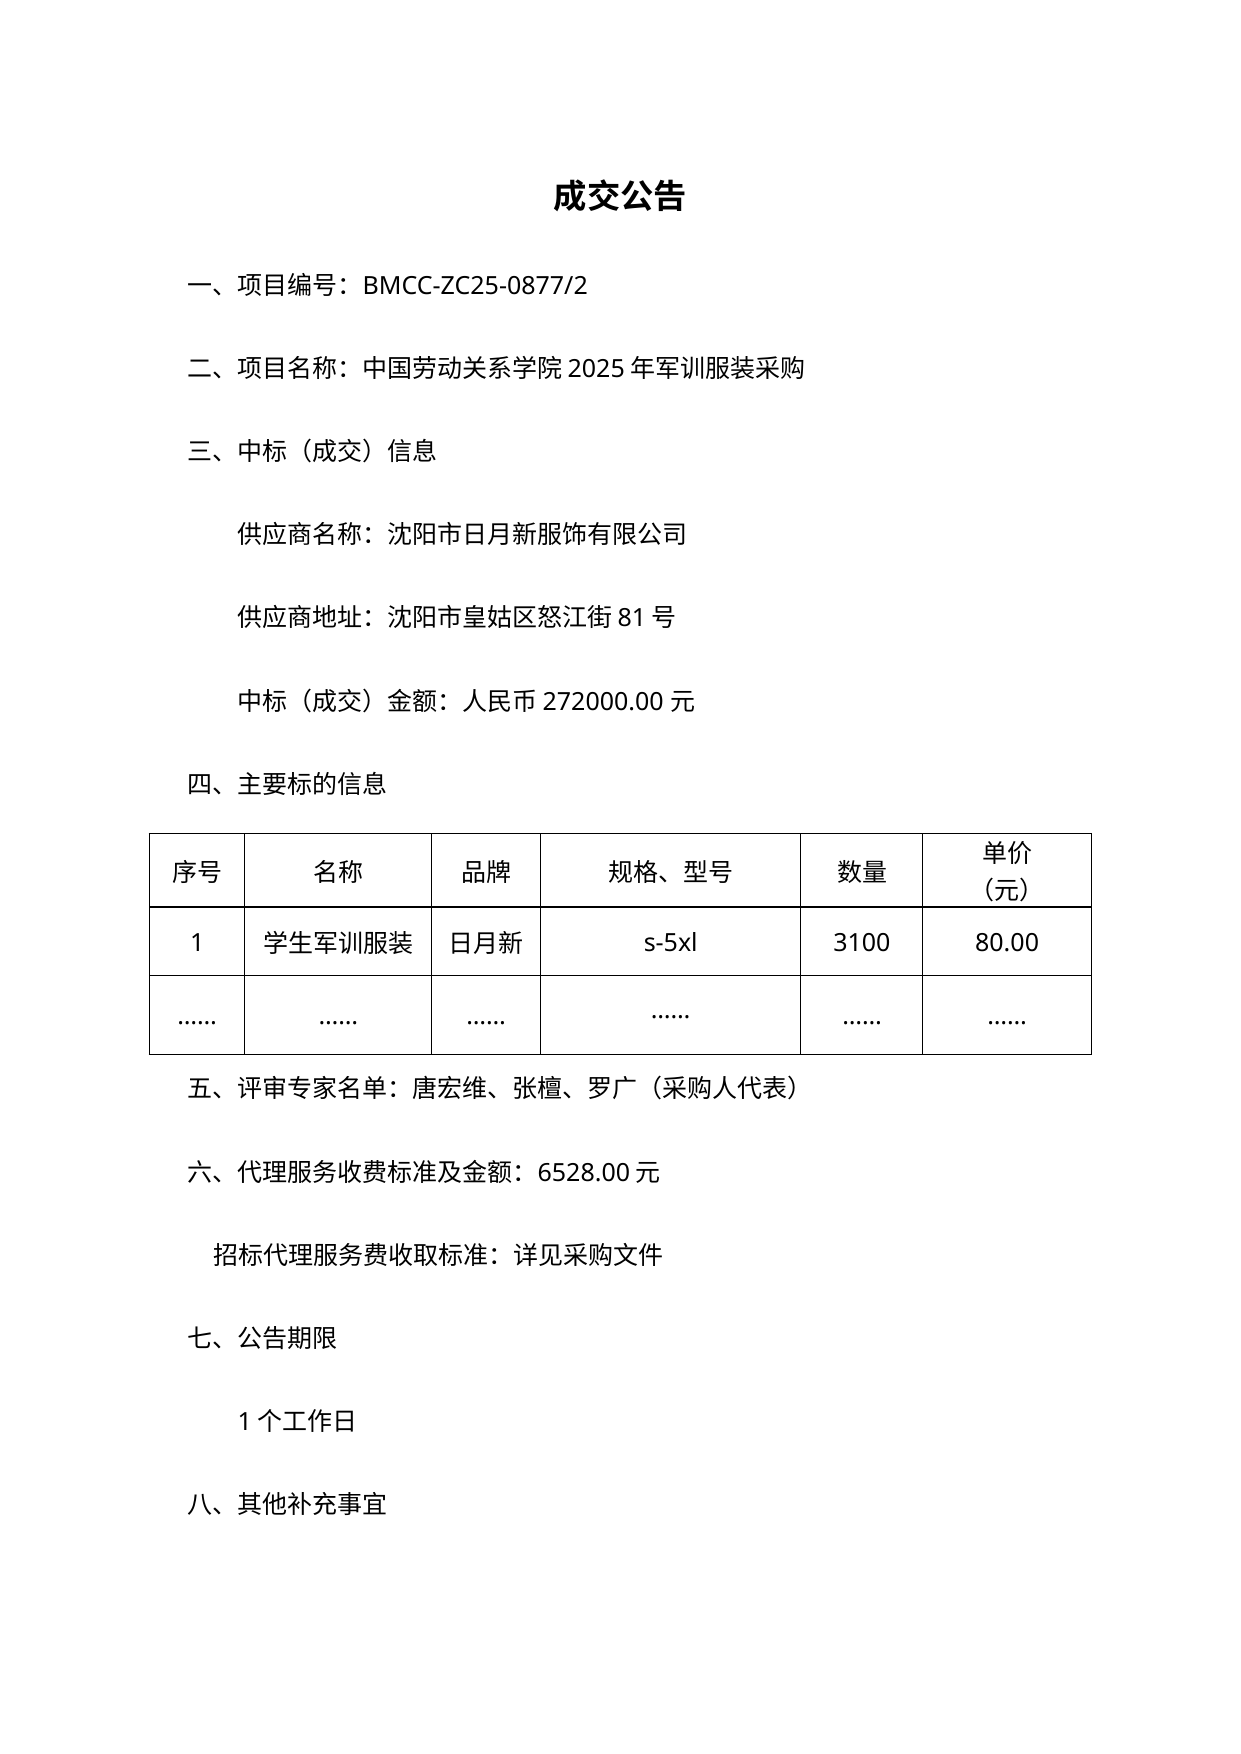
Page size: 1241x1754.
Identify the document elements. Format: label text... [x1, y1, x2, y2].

table_cell …… [432, 976, 540, 1053]
text 二、项目名称：中国劳动关系学院2025年军训服装采购 [187, 334, 1053, 399]
text 六、代理服务收费标准及金额：6528.00元 [187, 1138, 1053, 1203]
table_cell 3100 [801, 908, 922, 975]
table_cell 80.00 [923, 908, 1091, 975]
table_cell 学生军训服装 [245, 908, 431, 975]
subtitle 成交公告 [187, 162, 1053, 227]
table_cell 日月新 [432, 908, 540, 975]
table_cell s-5xl [541, 908, 800, 975]
text 八、其他补充事宜 [187, 1470, 1053, 1535]
table_cell …… [150, 976, 244, 1053]
text 五、评审专家名单：唐宏维、张檀、罗广（采购人代表） [187, 1055, 1053, 1119]
table_cell …… [923, 976, 1091, 1053]
text 招标代理服务费收取标准：详见采购文件 [187, 1221, 1053, 1286]
table_cell …… [245, 976, 431, 1053]
text 三、中标（成交）信息 [187, 417, 1053, 482]
table_header 品牌 [432, 834, 540, 906]
table_header 名称 [245, 834, 431, 906]
text 一、项目编号：BMCC-ZC25-0877/2 [187, 251, 1053, 316]
table_header 单价 （元） [923, 834, 1091, 906]
text 中标（成交）金额：人民币272000.00 元 [187, 667, 1053, 732]
list 主要标的信息 [187, 750, 1053, 815]
text 七、公告期限 [187, 1304, 1053, 1369]
table_header 序号 [150, 834, 244, 906]
text 供应商地址：沈阳市皇姑区怒江街81号 [187, 583, 1053, 648]
table_cell …… [801, 976, 922, 1053]
text 供应商名称：沈阳市日月新服饰有限公司 [187, 500, 1053, 565]
table_header 数量 [801, 834, 922, 906]
table_cell 1 [150, 908, 244, 975]
table_cell …… [541, 976, 800, 1053]
table_header 规格、型号 [541, 834, 800, 906]
text 1个工作日 [187, 1387, 1053, 1452]
